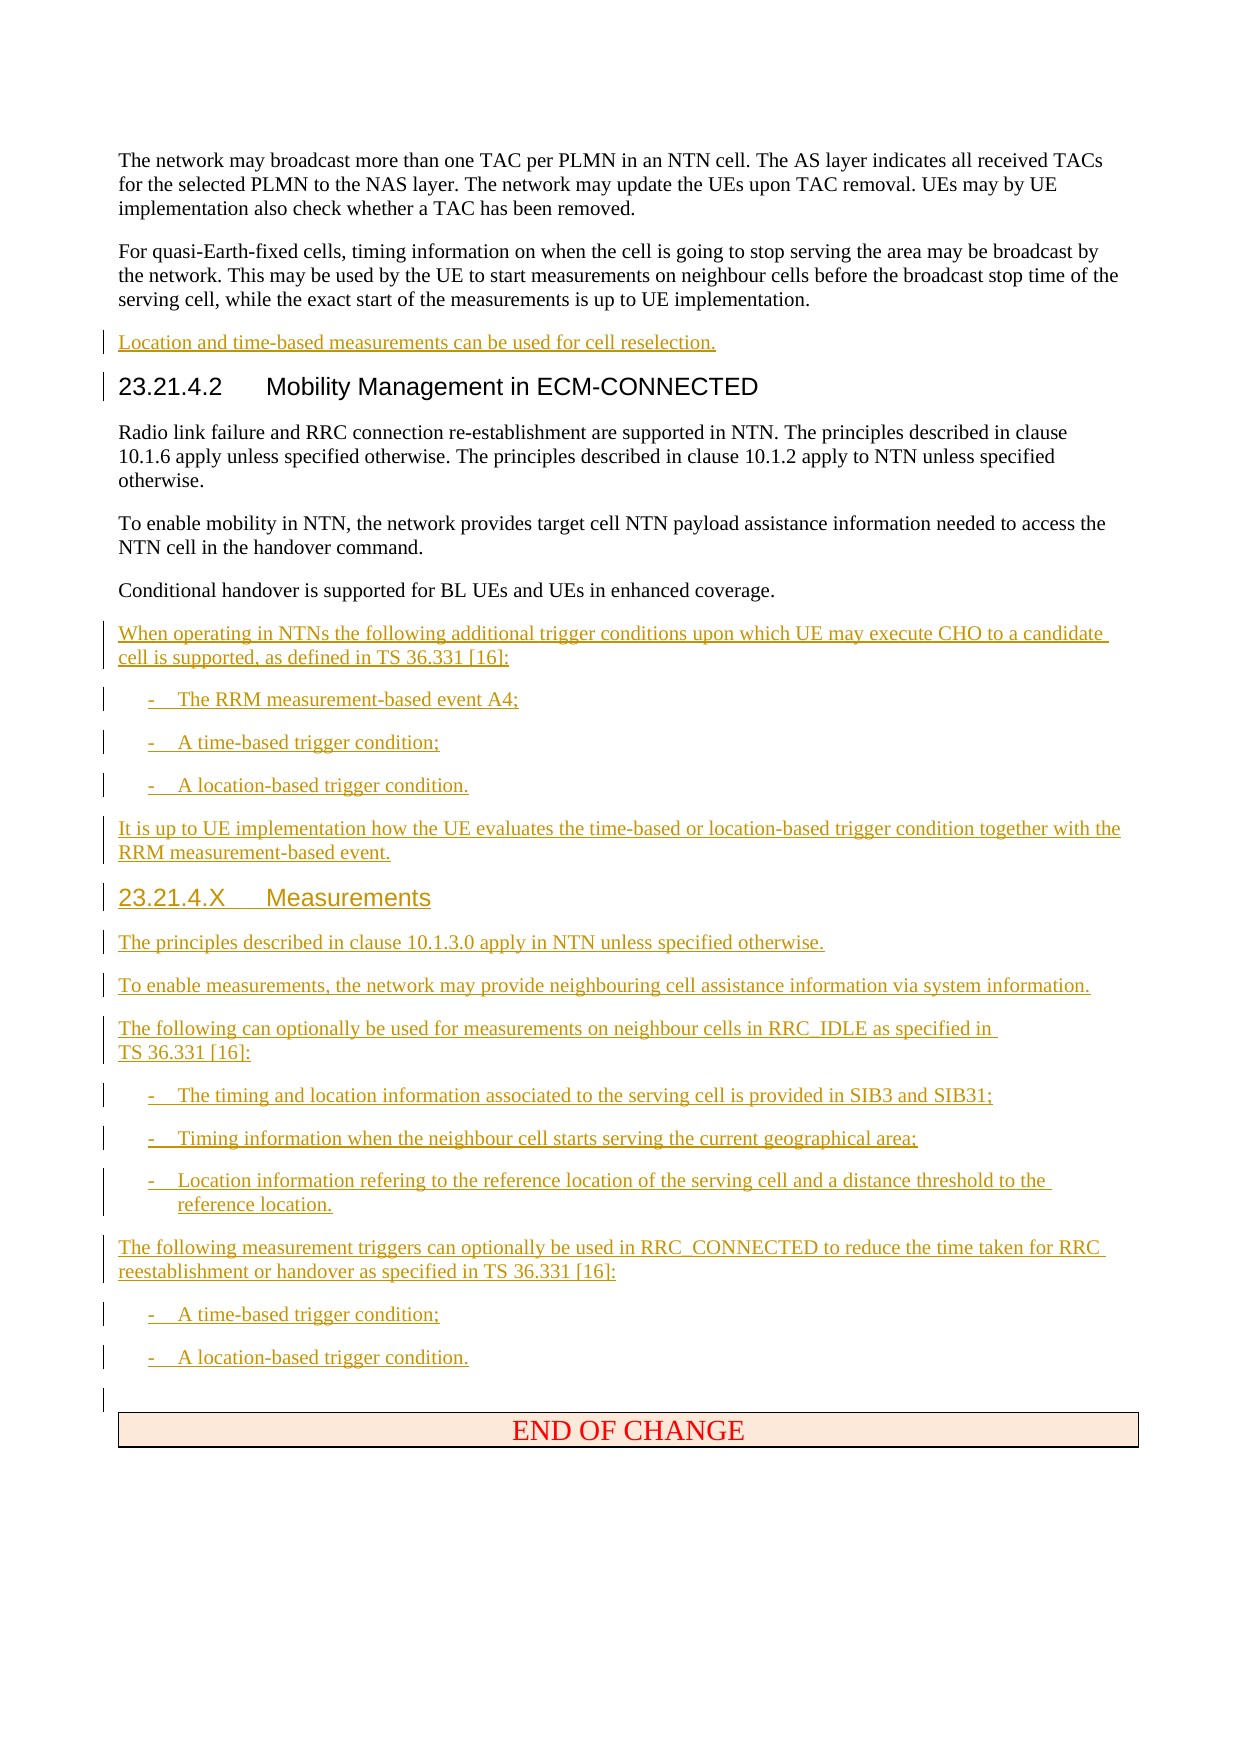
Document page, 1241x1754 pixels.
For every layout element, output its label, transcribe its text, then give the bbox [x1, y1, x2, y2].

table_header END OF CHANGE [119, 1413, 1138, 1446]
text Conditional handover is supported for BL UEs and UEs in enhanced coverage. [118, 578, 1122, 602]
text Radio link failure and RRC connection re-establishment are supported in NTN. The principles described in clause 10.1.6 apply unless specified otherwise. The principles described in clause 10.1.2 apply to NTN unless specified otherwise. [118, 420, 1122, 492]
text The network may broadcast more than one TAC per PLMN in an NTN cell. The AS layer indicates all received TACs for the selected PLMN to the NAS layer. The network may update the UEs upon TAC removal. UEs may by UE implementation also check whether a TAC has been removed. [118, 148, 1122, 220]
text To enable mobility in NTN, the network provides target cell NTN payload assistance information needed to access the NTN cell in the handover command. [118, 511, 1122, 559]
text For quasi-Earth-fixed cells, timing information on when the cell is going to stop serving the area may be broadcast by the network. This may be used by the UE to start measurements on neighbour cells before the broadcast stop time of the serving cell, while the exact start of the measurements is up to UE implementation. [118, 239, 1122, 311]
subtitle 23.21.4.2 Mobility Management in ECM-CONNECTED [118, 372, 1122, 401]
